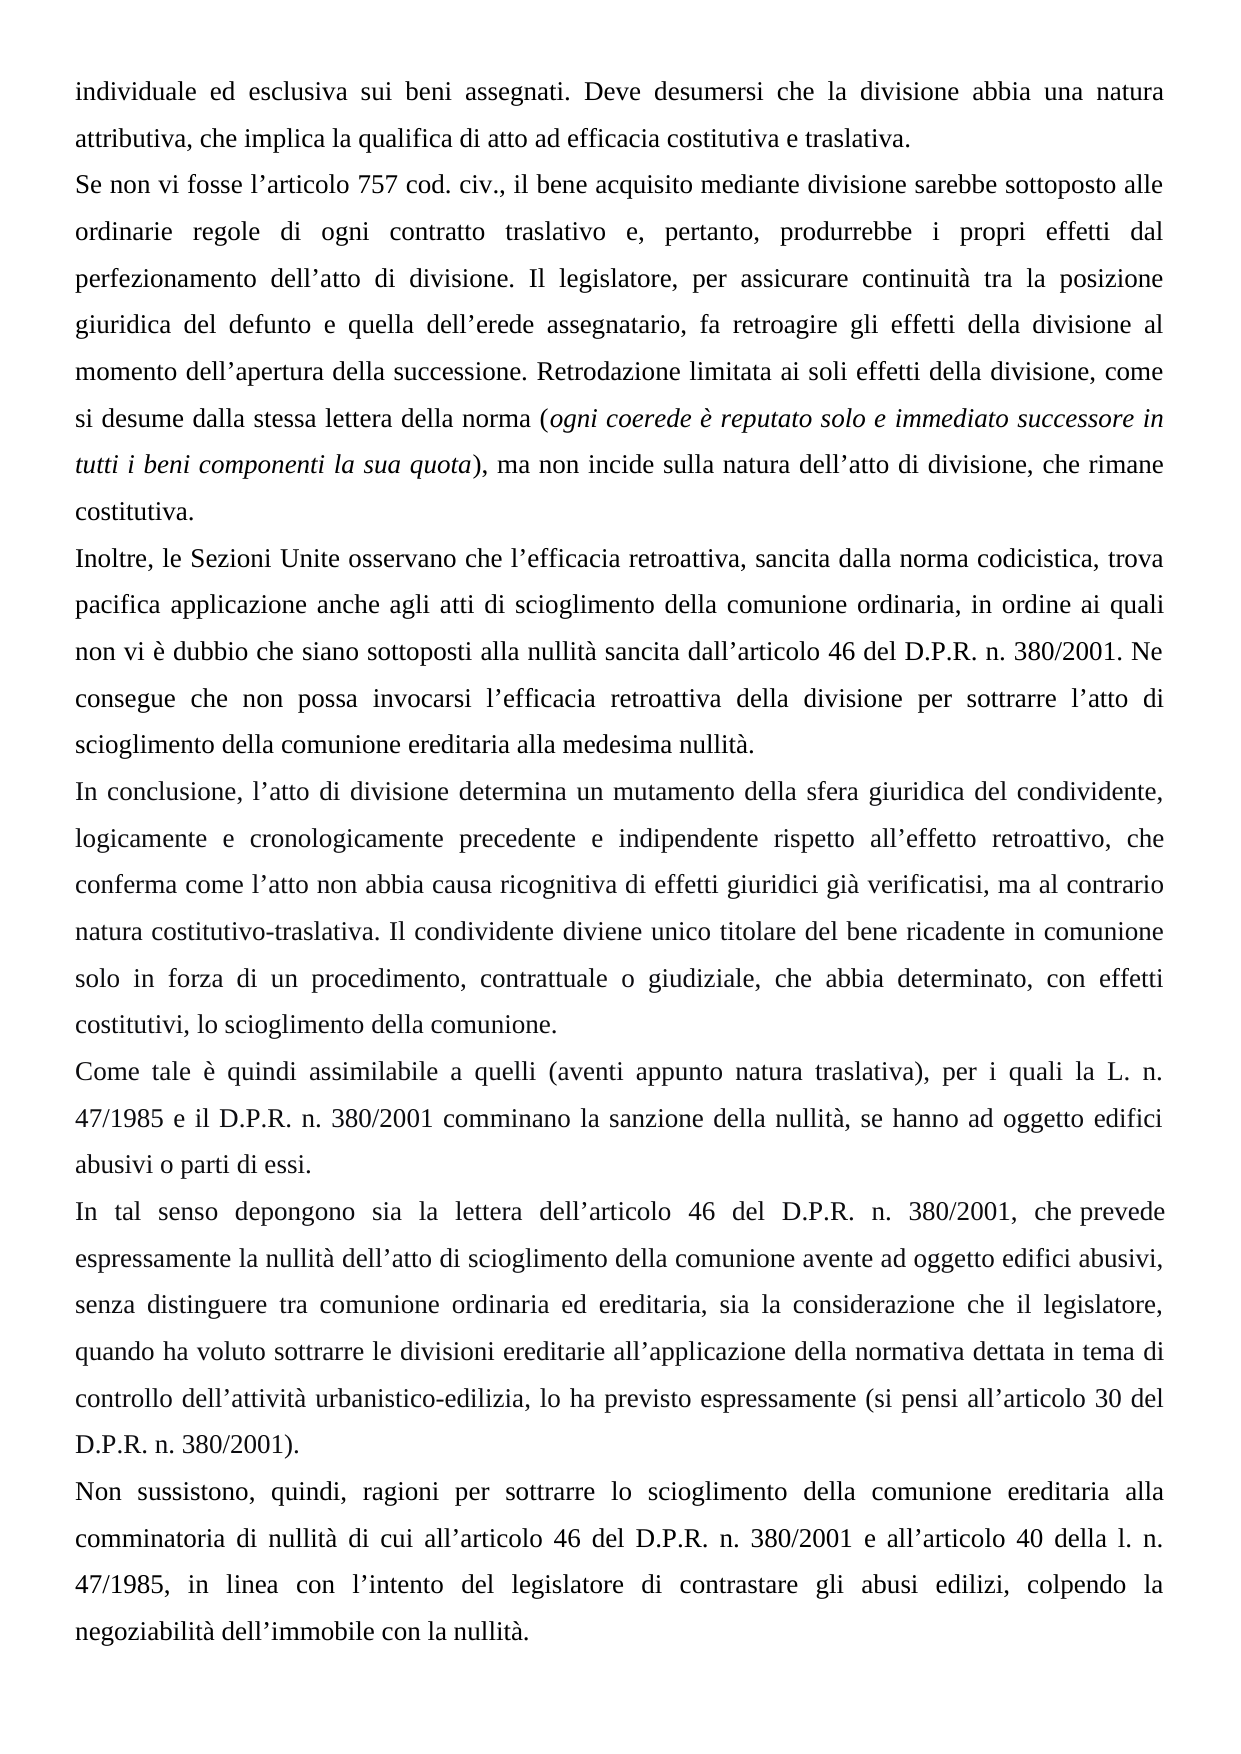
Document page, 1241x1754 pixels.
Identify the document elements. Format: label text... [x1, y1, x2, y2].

text In conclusione, l’atto di divisione determina un mutamento della sfera giuridica del condividente, logicamente e cronologicamente precedente e indipendente rispetto all’effetto retroattivo, che conferma come l’atto non abbia causa ricognitiva di effetti giuridici già verificatisi, ma al contrario natura costitutivo-traslativa. Il condividente diviene unico titolare del bene ricadente in comunione solo in forza di un procedimento, contrattuale o giudiziale, che abbia determinato, con effetti costitutivi, lo scioglimento della comunione. [75, 775, 1165, 1039]
text In tal senso depongono sia la lettera dell’articolo 46 del D.P.R. n. 380/2001, che prevede espressamente la nullità dell’atto di scioglimento della comunione avente ad oggetto edifici abusivi, senza distinguere tra comunione ordinaria ed ereditaria, sia la considerazione che il legislatore, quando ha voluto sottrarre le divisioni ereditarie all’applicazione della normativa dettata in tema di controllo dell’attività urbanistico-edilizia, lo ha previsto espressamente (si pensi all’articolo 30 del D.P.R. n. 380/2001). [75, 1195, 1165, 1459]
text Se non vi fosse l’articolo 757 cod. civ., il bene acquisito mediante divisione sarebbe sottoposto alle ordinarie regole di ogni contratto traslativo e, pertanto, produrrebbe i propri effetti dal perfezionamento dell’atto di divisione. Il legislatore, per assicurare continuità tra la posizione giuridica del defunto e quella dell’erede assegnatario, fa retroagire gli effetti della divisione al momento dell’apertura della successione. Retrodazione limitata ai soli effetti della divisione, come si desume dalla stessa lettera della norma (ogni coerede è reputato solo e immediato successore in tutti i beni componenti la sua quota), ma non incide sulla natura dell’atto di divisione, che rimane costitutiva. [75, 168, 1165, 526]
text Inoltre, le Sezioni Unite osservano che l’efficacia retroattiva, sancita dalla norma codicistica, trova pacifica applicazione anche agli atti di scioglimento della comunione ordinaria, in ordine ai quali non vi è dubbio che siano sottoposti alla nullità sancita dall’articolo 46 del D.P.R. n. 380/2001. Ne consegue che non possa invocarsi l’efficacia retroattiva della divisione per sottrarre l’atto di scioglimento della comunione ereditaria alla medesima nullità. [75, 542, 1165, 759]
text Come tale è quindi assimilabile a quelli (aventi appunto natura traslativa), per i quali la L. n. 47/1985 e il D.P.R. n. 380/2001 comminano la sanzione della nullità, se hanno ad oggetto edifici abusivi o parti di essi. [75, 1055, 1165, 1179]
text Non sussistono, quindi, ragioni per sottrarre lo scioglimento della comunione ereditaria alla comminatoria di nullità di cui all’articolo 46 del D.P.R. n. 380/2001 e all’articolo 40 della l. n. 47/1985, in linea con l’intento del legislatore di contrastare gli abusi edilizi, colpendo la negoziabilità dell’immobile con la nullità. [75, 1475, 1165, 1646]
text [75, 75, 1165, 153]
